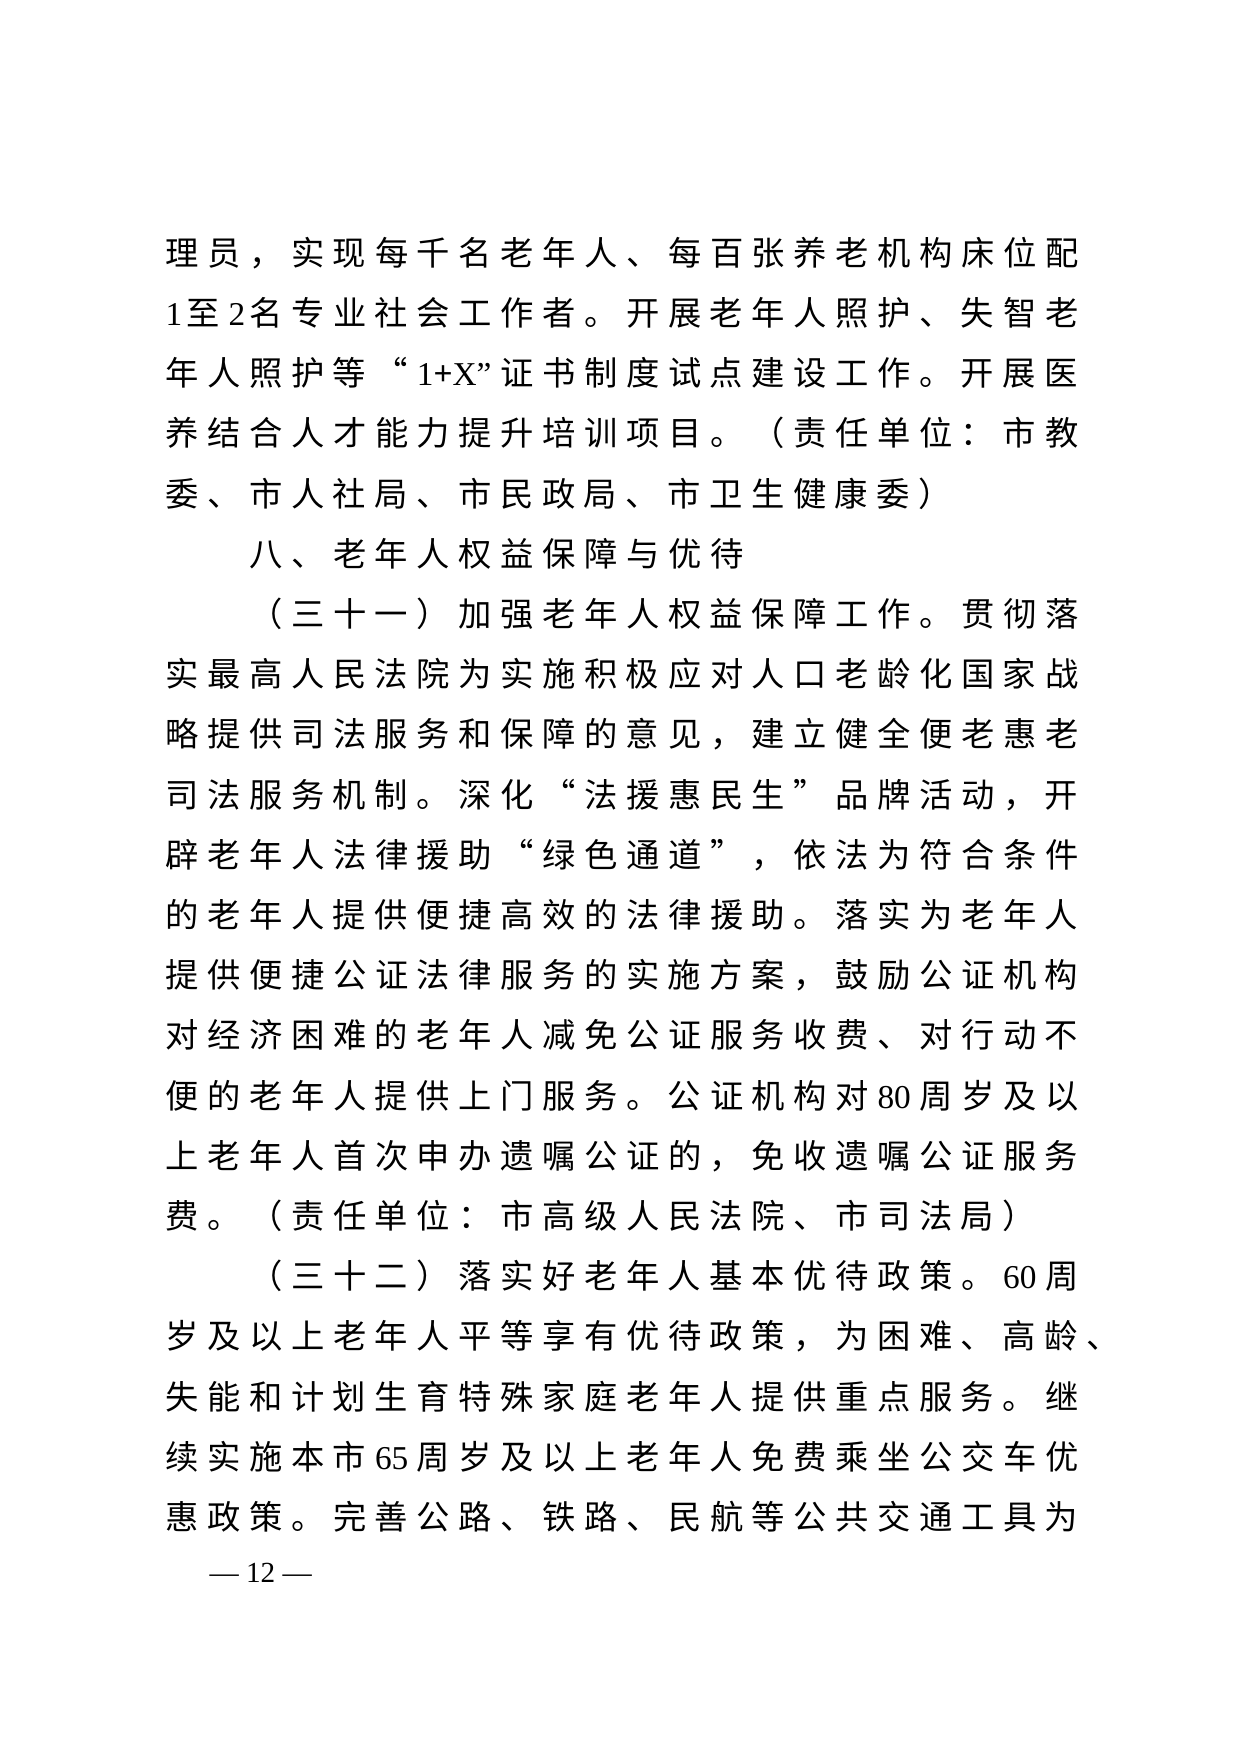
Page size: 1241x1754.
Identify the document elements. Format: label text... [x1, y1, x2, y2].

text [165, 1244, 1087, 1545]
text （三十一）加强老年人权益保障工作。贯彻落实最高人民法院为实施积极应对人口老龄化国家战略提供司法服务和保障的意见，建立健全便老惠老司法服务机制。深化“法援惠民生”品牌活动，开辟老年人法律援助“绿色通道”，依法为符合条件的老年人提供便捷高效的法律援助。落实为老年人提供便捷公证法律服务的实施方案，鼓励公证机构对经济困难的老年人减免公证服务收费、对行动不便的老年人提供上门服务。公证机构对80周岁及以上老年人首次申办遗嘱公证的，免收遗嘱公证服务费。（责任单位：市高级人民法院、市司法局） [165, 582, 1087, 1244]
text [165, 221, 1087, 522]
text 八、老年人权益保障与优待 [165, 522, 1087, 582]
